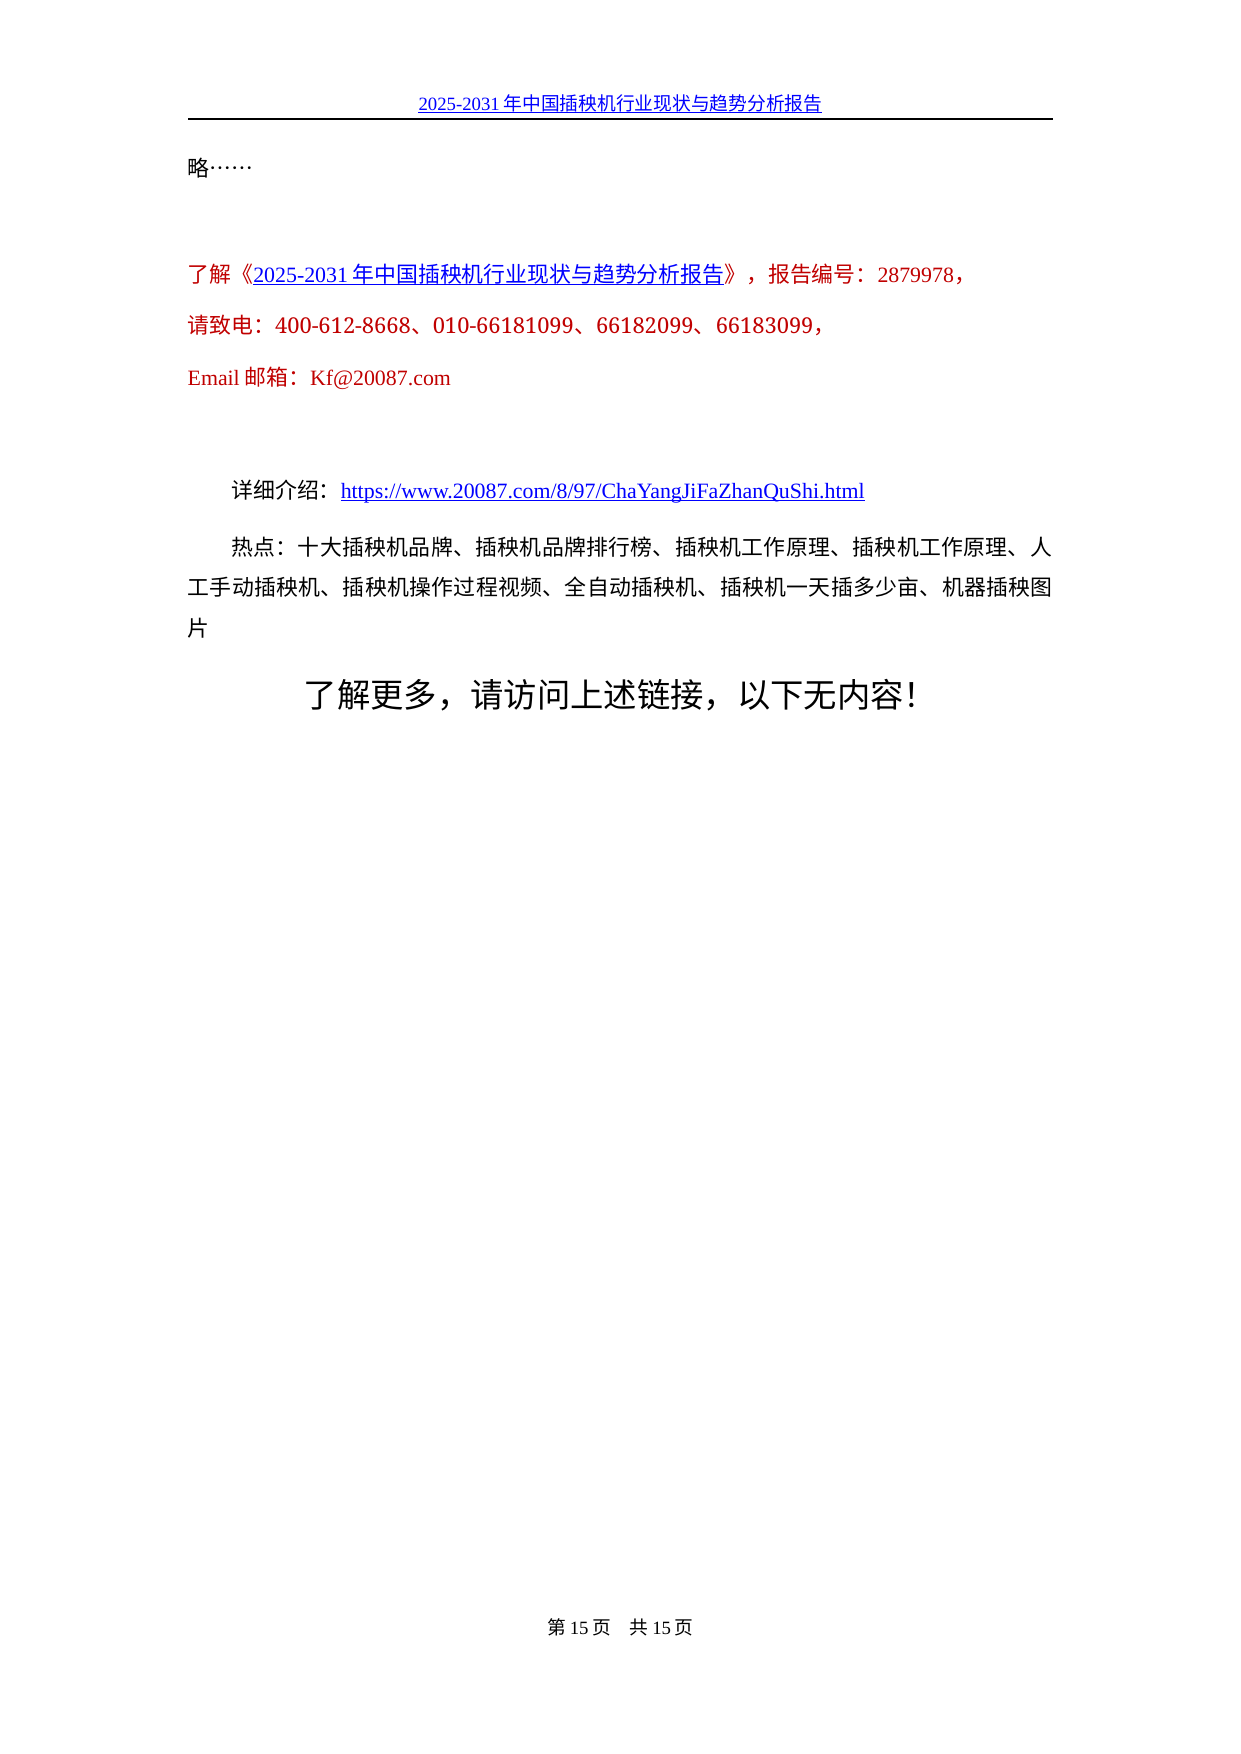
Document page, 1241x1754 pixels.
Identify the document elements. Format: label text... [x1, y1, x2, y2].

text 请致电：400-612-8668、010-66181099、66182099、66183099， [187, 308, 1053, 341]
text 了解《2025-2031年中国插秧机行业现状与趋势分析报告》，报告编号：2879978， [187, 257, 1053, 289]
title 了解更多，请访问上述链接，以下无内容！ [187, 661, 1053, 726]
text 详细介绍：https://www.20087.com/8/97/ChaYangJiFaZhanQuShi.html [187, 473, 1053, 505]
text 热点：十大插秧机品牌、插秧机品牌排行榜、插秧机工作原理、插秧机工作原理、人工手动插秧机、插秧机操作过程视频、全自动插秧机、插秧机一天插多少亩、机器插秧图片 [187, 529, 1053, 643]
text Email邮箱：Kf@20087.com [187, 360, 1053, 392]
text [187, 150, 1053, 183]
